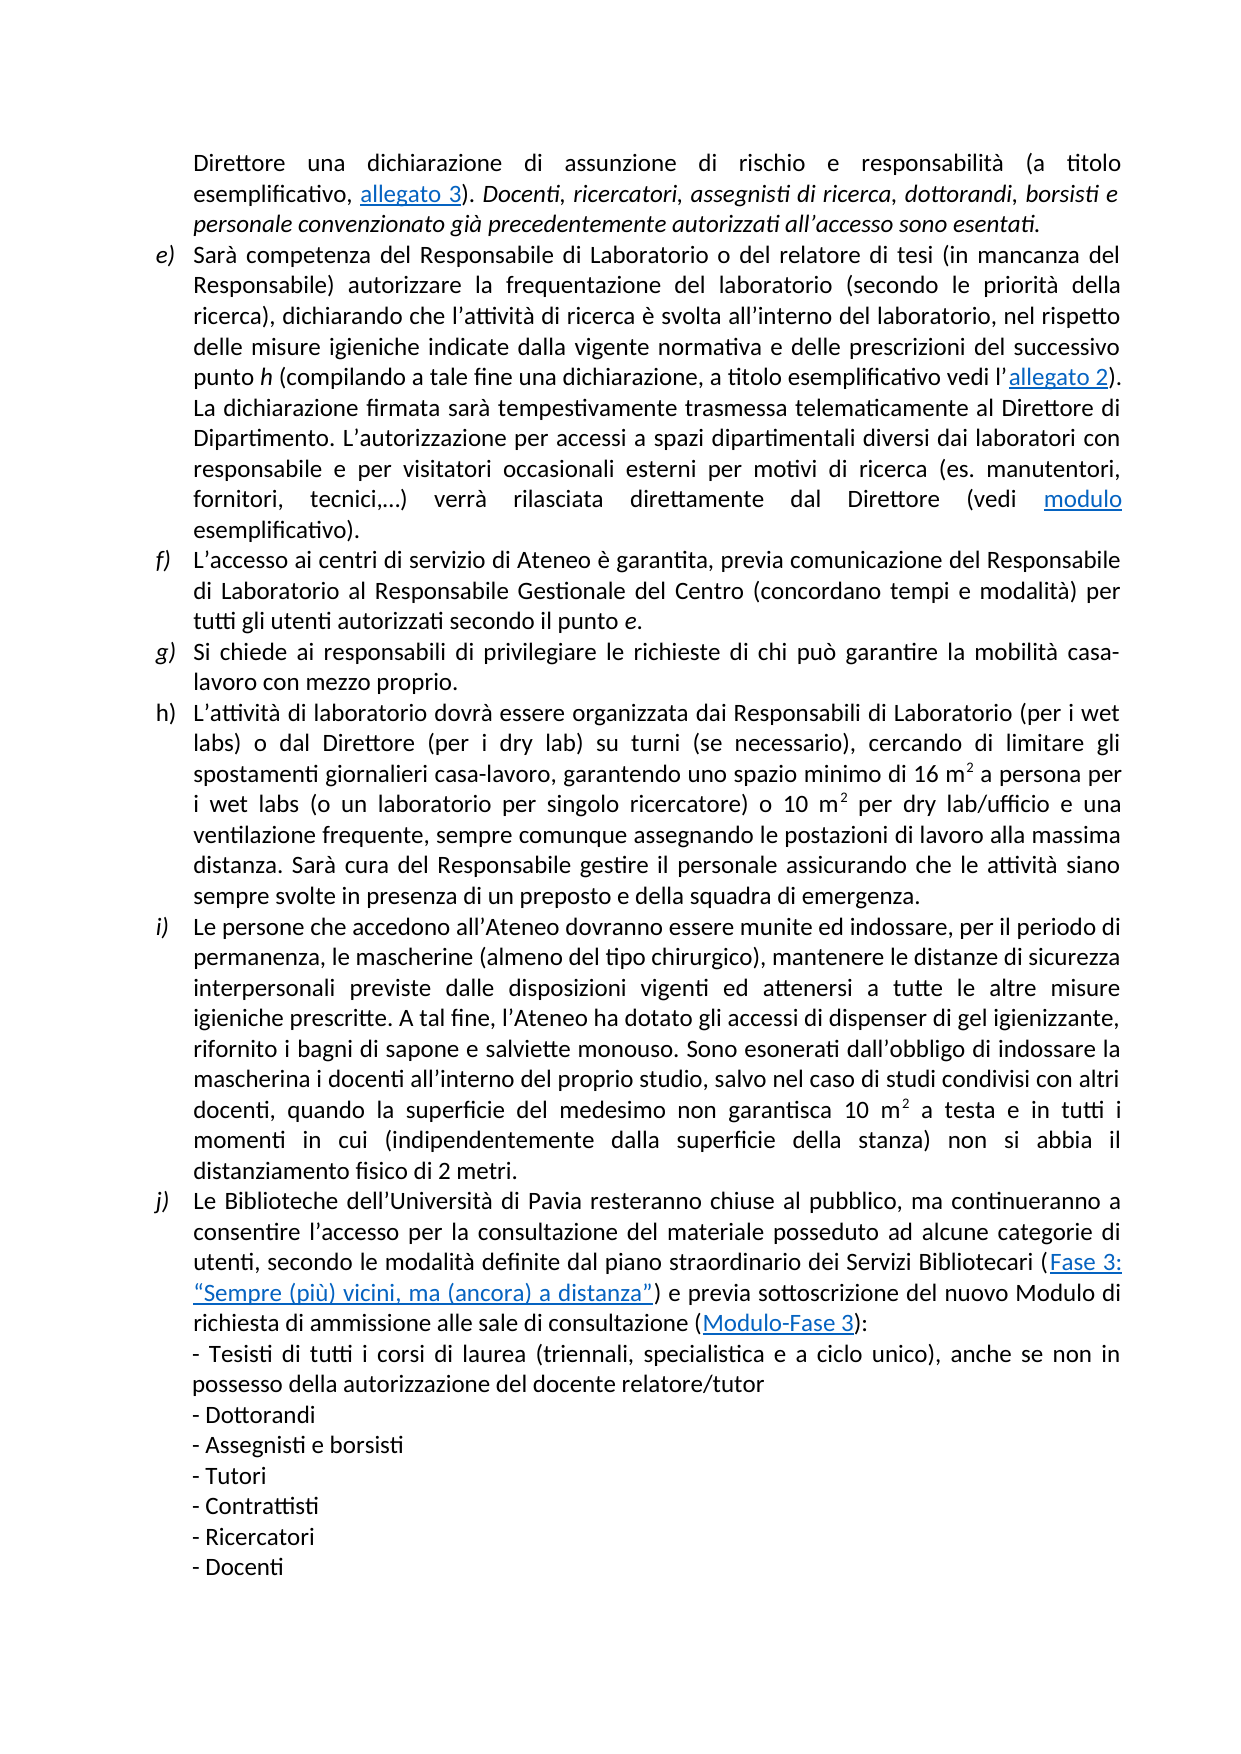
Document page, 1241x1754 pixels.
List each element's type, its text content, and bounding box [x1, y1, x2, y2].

list Si chiede ai responsabili di privilegiare le richieste di chi può garantire la mobilità casa-lavoro con mezzo proprio. [156, 636, 1122, 697]
list L’attività di laboratorio dovrà essere organizzata dai Responsabili di Laboratorio (per i wet labs) o dal Direttore (per i dry lab) su turni (se necessario), cercando di limitare gli spostamenti giornalieri casa-lavoro, garantendo uno spazio minimo di 16 m2 a persona per i wet labs (o un laboratorio per singolo ricercatore) o 10 m2 per dry lab/ufficio e una ventilazione frequente, sempre comunque assegnando le postazioni di lavoro alla massima distanza. Sarà cura del Responsabile gestire il personale assicurando che le attività siano sempre svolte in presenza di un preposto e della squadra di emergenza. [156, 697, 1122, 911]
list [156, 148, 1122, 239]
list Le persone che accedono all’Ateneo dovranno essere munite ed indossare, per il periodo di permanenza, le mascherine (almeno del tipo chirurgico), mantenere le distanze di sicurezza interpersonali previste dalle disposizioni vigenti ed attenersi a tutte le altre misure igieniche prescritte. A tal fine, l’Ateneo ha dotato gli accessi di dispenser di gel igienizzante, rifornito i bagni di sapone e salviette monouso. Sono esonerati dall’obbligo di indossare la mascherina i docenti all’interno del proprio studio, salvo nel caso di studi condivisi con altri docenti, quando la superficie del medesimo non garantisca 10 m2 a testa e in tutti i momenti in cui (indipendentemente dalla superficie della stanza) non si abbia il distanziamento fisico di 2 metri. [156, 911, 1122, 1185]
text - Tutori [118, 1460, 1122, 1491]
text - Dottorandi [192, 1399, 1122, 1429]
list Sarà competenza del Responsabile di Laboratorio o del relatore di tesi (in mancanza del Responsabile) autorizzare la frequentazione del laboratorio (secondo le priorità della ricerca), dichiarando che l’attività di ricerca è svolta all’interno del laboratorio, nel rispetto delle misure igieniche indicate dalla vigente normativa e delle prescrizioni del successivo punto h (compilando a tale fine una dichiarazione, a titolo esemplificativo vedi l’allegato 2). La dichiarazione firmata sarà tempestivamente trasmessa telematicamente al Direttore di Dipartimento. L’autorizzazione per accessi a spazi dipartimentali diversi dai laboratori con responsabile e per visitatori occasionali esterni per motivi di ricerca (es. manutentori, fornitori, tecnici,…) verrà rilasciata direttamente dal Direttore (vedi modulo esemplificativo). [156, 239, 1122, 544]
text - Assegnisti e borsisti [118, 1429, 1122, 1460]
text - Tesisti di tutti i corsi di laurea (triennali, specialistica e a ciclo unico), anche se non in possesso della autorizzazione del docente relatore/tutor [192, 1338, 1122, 1399]
list Le Biblioteche dell’Università di Pavia resteranno chiuse al pubblico, ma continueranno a consentire l’accesso per la consultazione del materiale posseduto ad alcune categorie di utenti, secondo le modalità definite dal piano straordinario dei Servizi Bibliotecari (Fase 3: “Sempre (più) vicini, ma (ancora) a distanza”) e previa sottoscrizione del nuovo Modulo di richiesta di ammissione alle sale di consultazione (Modulo-Fase 3): [156, 1185, 1122, 1338]
text - Contrattisti [118, 1491, 1122, 1521]
list L’accesso ai centri di servizio di Ateneo è garantita, previa comunicazione del Responsabile di Laboratorio al Responsabile Gestionale del Centro (concordano tempi e modalità) per tutti gli utenti autorizzati secondo il punto e. [156, 544, 1122, 636]
text - Docenti [118, 1552, 1122, 1582]
text - Ricercatori [118, 1521, 1122, 1552]
